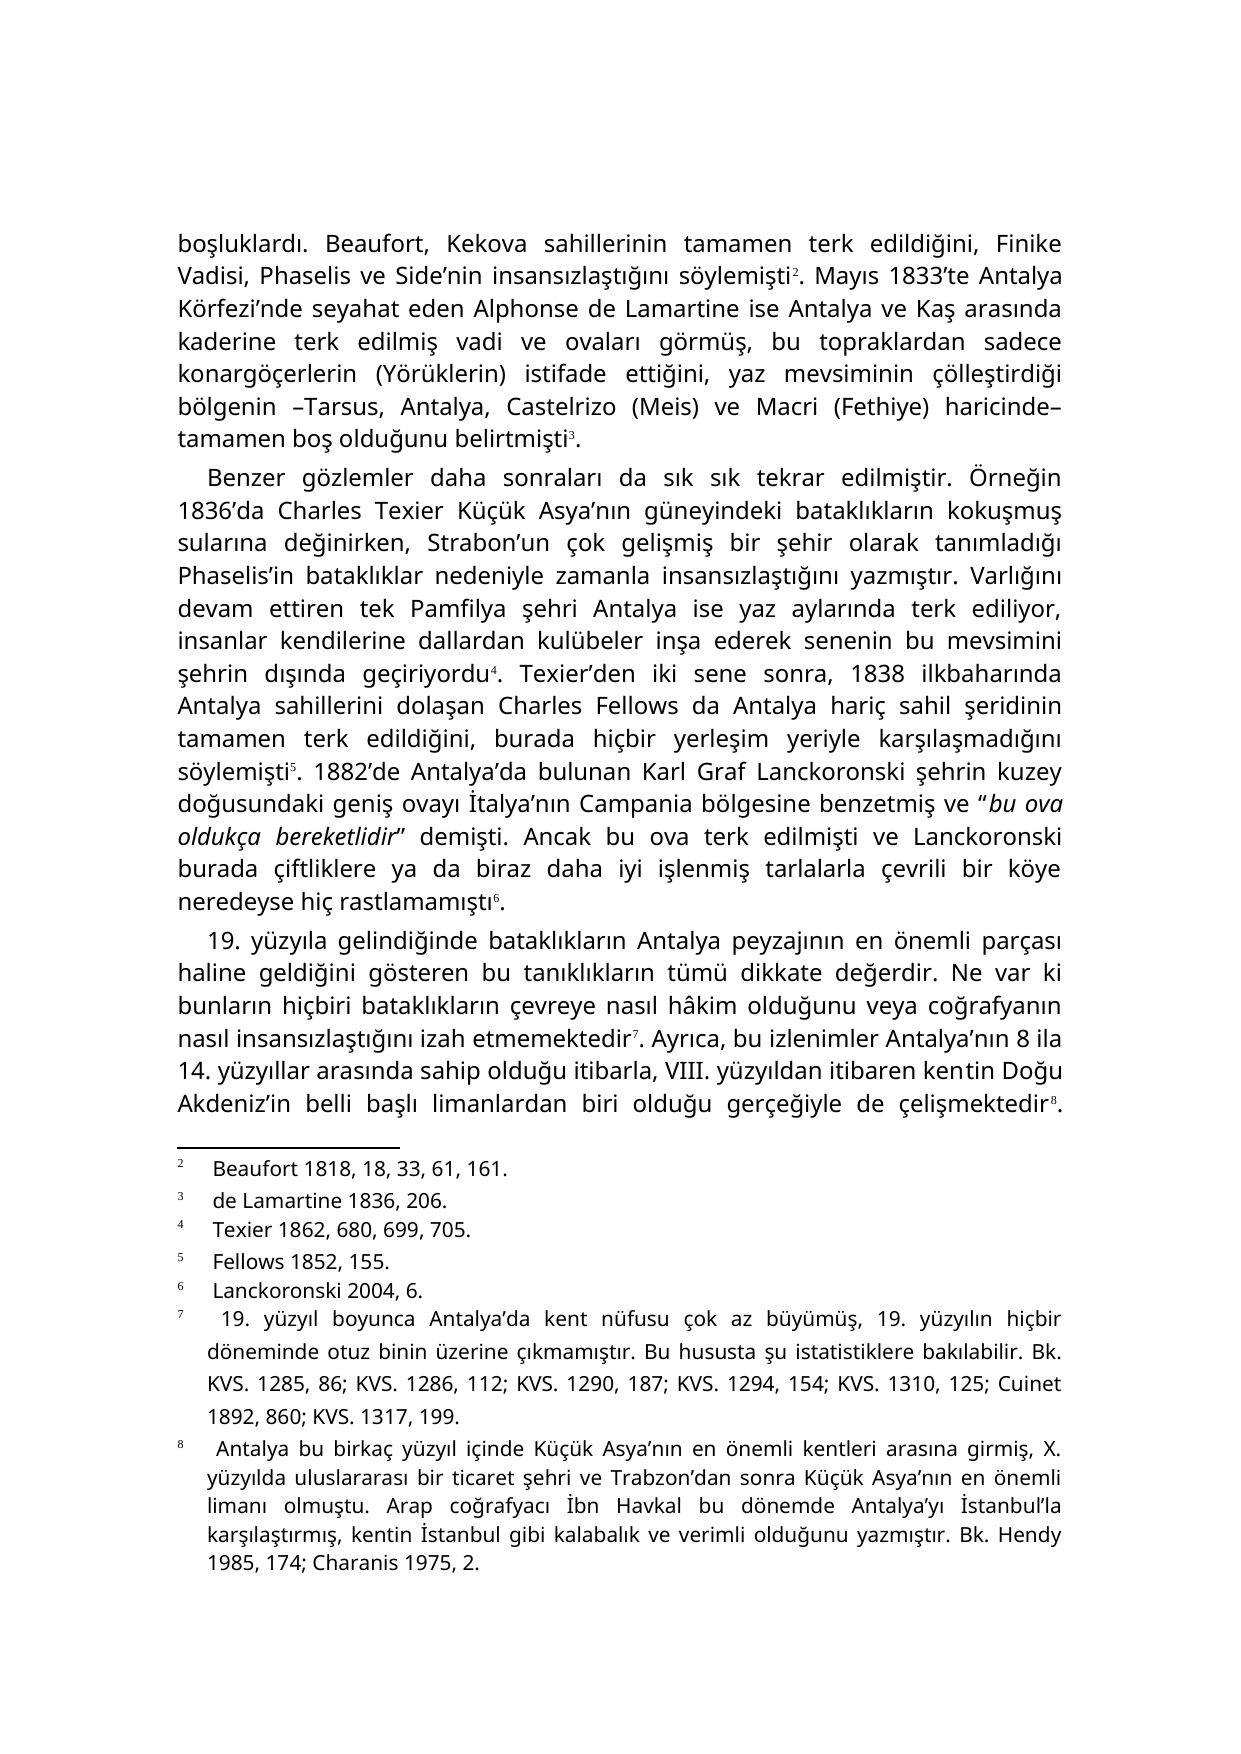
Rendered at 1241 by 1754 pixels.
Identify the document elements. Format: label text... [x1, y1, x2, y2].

text 19. yüzyıla gelindiğinde bataklıkların Antalya peyzajının en önemli parçası haline geldiğini gösteren bu tanıklıkların tümü dikkate değerdir. Ne var ki bunların hiçbiri bataklıkların çevreye nasıl hâkim olduğunu veya coğrafyanın nasıl insansızlaştığını izah etmemektedir. Ayrıca, bu izlenimler Antalya’nın 8 ila 14. yüzyıllar arasında sahip olduğu itibarla, VIII. yüzyıldan itibaren kentin Doğu Akdeniz’in belli başlı limanlardan biri olduğu gerçeğiyle de çelişmektedir. Öyleyse, bütün bu tabloyu, farklı dönemlere tarihlenen, ancak birbirleriyle çelişen ve birbirlerini inkâr eden bu tanıklıkları nasıl yorumlamak gerekir? Bu coğrafya, geçmişindeki önemini reddedercesine nasıl insansızlaşmış, bataklık manzarası coğrafyaya nasıl hâkim olmuştur? [177, 924, 1063, 1119]
text Benzer gözlemler daha sonraları da sık sık tekrar edilmiştir. Örneğin 1836’da Charles Texier Küçük Asya’nın güneyindeki bataklıkların kokuşmuş sularına değinirken, Strabon’un çok gelişmiş bir şehir olarak tanımladığı Phaselis’in bataklıklar nedeniyle zamanla insansızlaştığını yazmıştır. Varlığını devam ettiren tek Pamfilya şehri Antalya ise yaz aylarında terk ediliyor, insanlar kendilerine dallardan kulübeler inşa ederek senenin bu mevsimini şehrin dışında geçiriyordu. Texier’den iki sene sonra, 1838 ilkbaharında Antalya sahillerini dolaşan Charles Fellows da Antalya hariç sahil şeridinin tamamen terk edildiğini, burada hiçbir yerleşim yeriyle karşılaşmadığını söylemişti. 1882’de Antalya’da bulunan Karl Graf Lanckoronski şehrin kuzey doğusundaki geniş ovayı İtalya’nın Campania bölgesine benzetmiş ve “bu ova oldukça bereketlidir” demişti. Ancak bu ova terk edilmişti ve Lanckoronski burada çiftliklere ya da biraz daha iyi işlenmiş tarlalarla çevrili bir köye neredeyse hiç rastlamamıştı. [177, 461, 1063, 917]
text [177, 226, 1063, 455]
